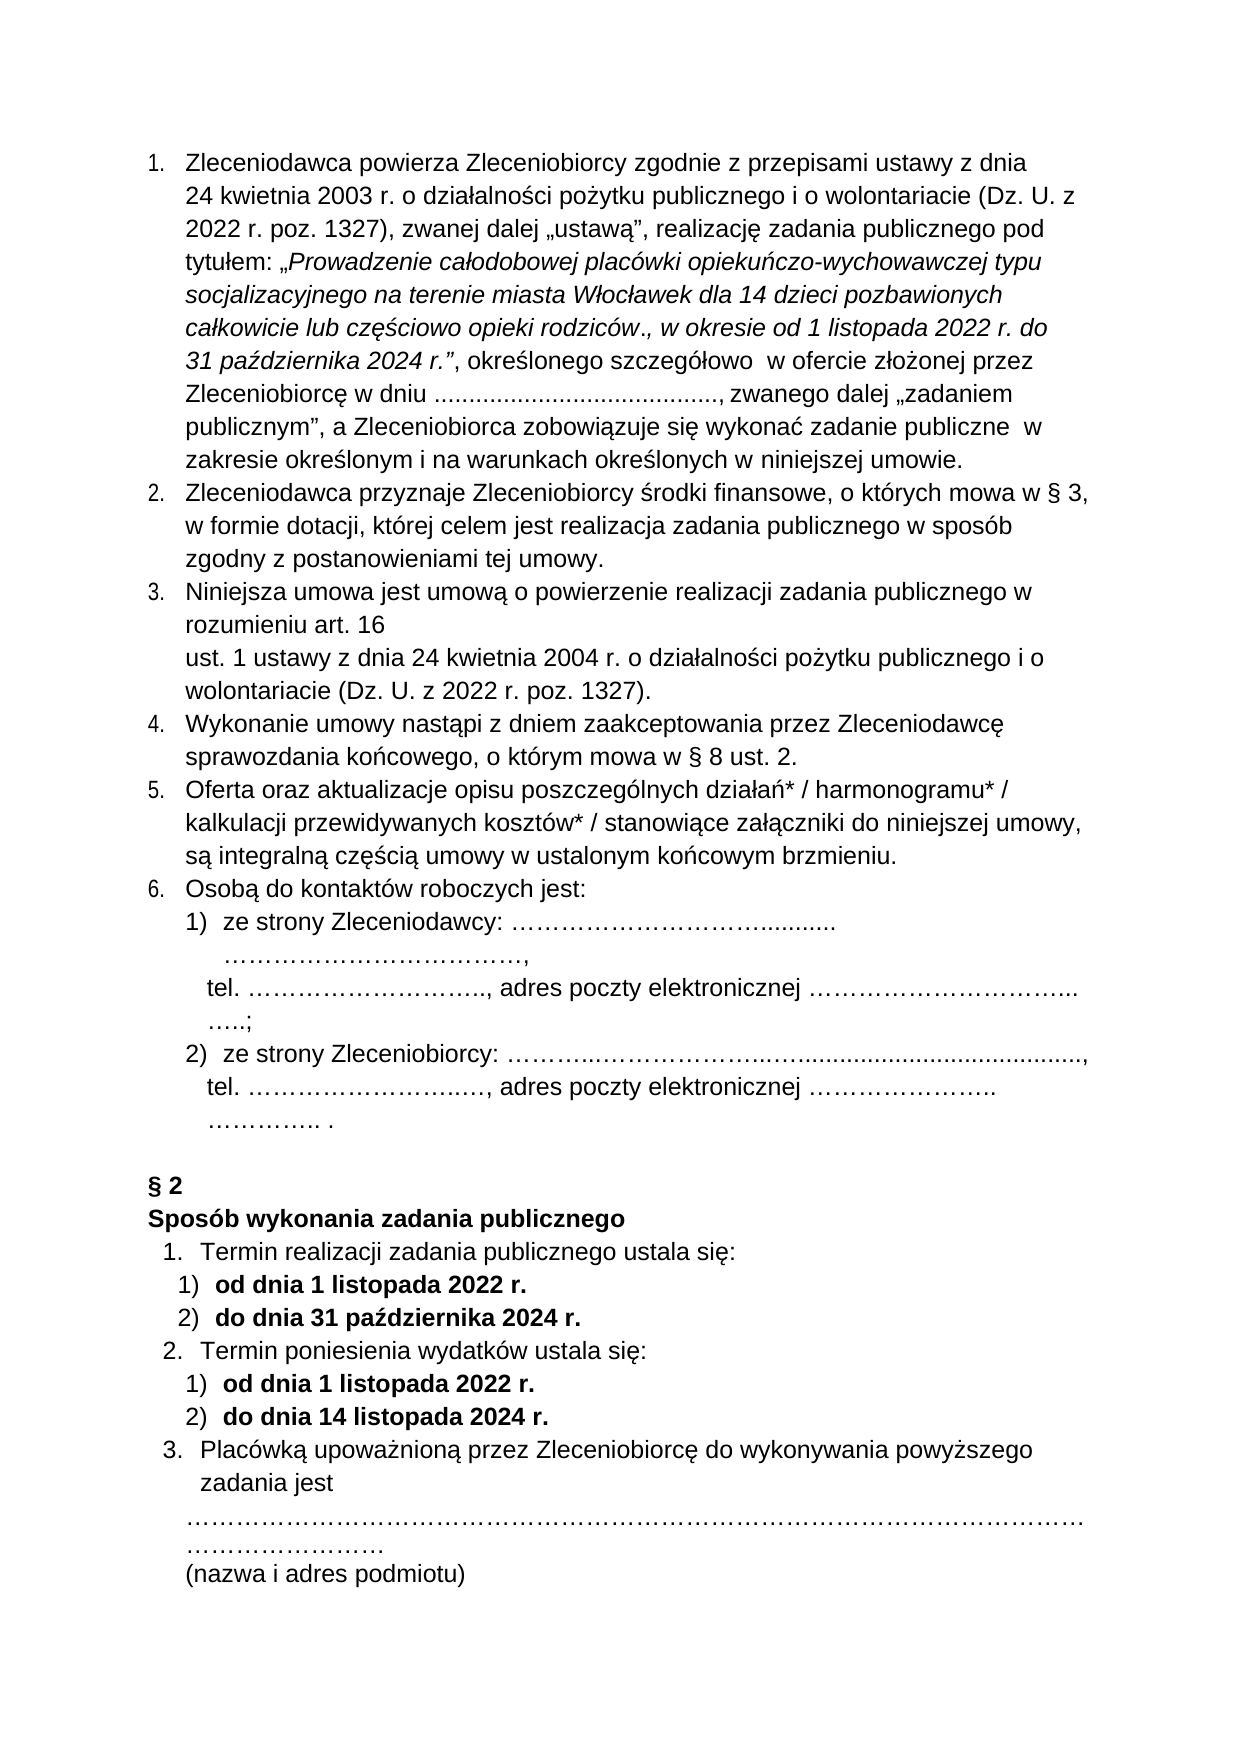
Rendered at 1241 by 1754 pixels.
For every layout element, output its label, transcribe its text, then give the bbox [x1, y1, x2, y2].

list od dnia 1 listopada 2022 r. [177, 1270, 1093, 1299]
list do dnia 14 listopada 2024 r. [185, 1402, 1093, 1431]
text (nazwa i adres podmiotu) [185, 1559, 1093, 1588]
text Sposób wykonania zadania publicznego [148, 1204, 1093, 1233]
list Wykonanie umowy nastąpi z dniem zaakceptowania przez Zleceniodawcę sprawozdania końcowego, o którym mowa w § 8 ust. 2. [148, 709, 1093, 771]
list Zleceniodawca powierza Zleceniobiorcy zgodnie z przepisami ustawy z dnia 24 kwietnia 2003 r. o działalności pożytku publicznego i o wolontariacie (Dz. U. z 2022 r. poz. 1327), zwanej dalej „ustawą”, realizację zadania publicznego pod tytułem: „Prowadzenie całodobowej placówki opiekuńczo-wychowawczej typu socjalizacyjnego na terenie miasta Włocławek dla 14 dzieci pozbawionych całkowicie lub częściowo opieki rodziców., w okresie od 1 listopada 2022 r. do 31 października 2024 r.”, określonego szczegółowo w ofercie złożonej przez Zleceniobiorcę w dniu ........................................., zwanego dalej „zadaniem publicznym”, a Zleceniobiorca zobowiązuje się wykonać zadanie publiczne w zakresie określonym i na warunkach określonych w niniejszej umowie. [148, 148, 1093, 473]
list Osobą do kontaktów roboczych jest: [148, 874, 1093, 903]
list Zleceniodawca przyznaje Zleceniobiorcy środki finansowe, o których mowa w § 3, w formie dotacji, której celem jest realizacja zadania publicznego w sposób zgodny z postanowieniami tej umowy. [148, 478, 1093, 573]
list ze strony Zleceniobiorcy: ………...………………...…........................................., [185, 1039, 1093, 1068]
list od dnia 1 listopada 2022 r. [185, 1369, 1093, 1398]
list Termin poniesienia wydatków ustala się: [162, 1336, 1093, 1365]
list ze strony Zleceniodawcy: …………………………...........………………………………, [185, 907, 1093, 969]
list do dnia 31 października 2024 r. [177, 1303, 1093, 1332]
text tel. ……………………….., adres poczty elektronicznej …………………………...…..; [207, 973, 1093, 1035]
list Placówką upoważnioną przez Zleceniobiorcę do wykonywania powyższego zadania jest [162, 1435, 1093, 1497]
list Oferta oraz aktualizacje opisu poszczególnych działań* / harmonogramu* / kalkulacji przewidywanych kosztów* / stanowiące załączniki do niniejszej umowy, są integralną częścią umowy w ustalonym końcowym brzmieniu. [148, 775, 1093, 870]
text tel. ……………………..…, adres poczty elektronicznej …………………..………….. . [207, 1072, 1093, 1134]
list Termin realizacji zadania publicznego ustala się: [162, 1237, 1093, 1266]
text § 2 [148, 1171, 1093, 1200]
text …………………………………………………………………………………………………………………… [185, 1501, 1093, 1559]
list Niniejsza umowa jest umową o powierzenie realizacji zadania publicznego w rozumieniu art. 16 ust. 1 ustawy z dnia 24 kwietnia 2004 r. o działalności pożytku publicznego i o wolontariacie (Dz. U. z 2022 r. poz. 1327). [148, 577, 1093, 705]
